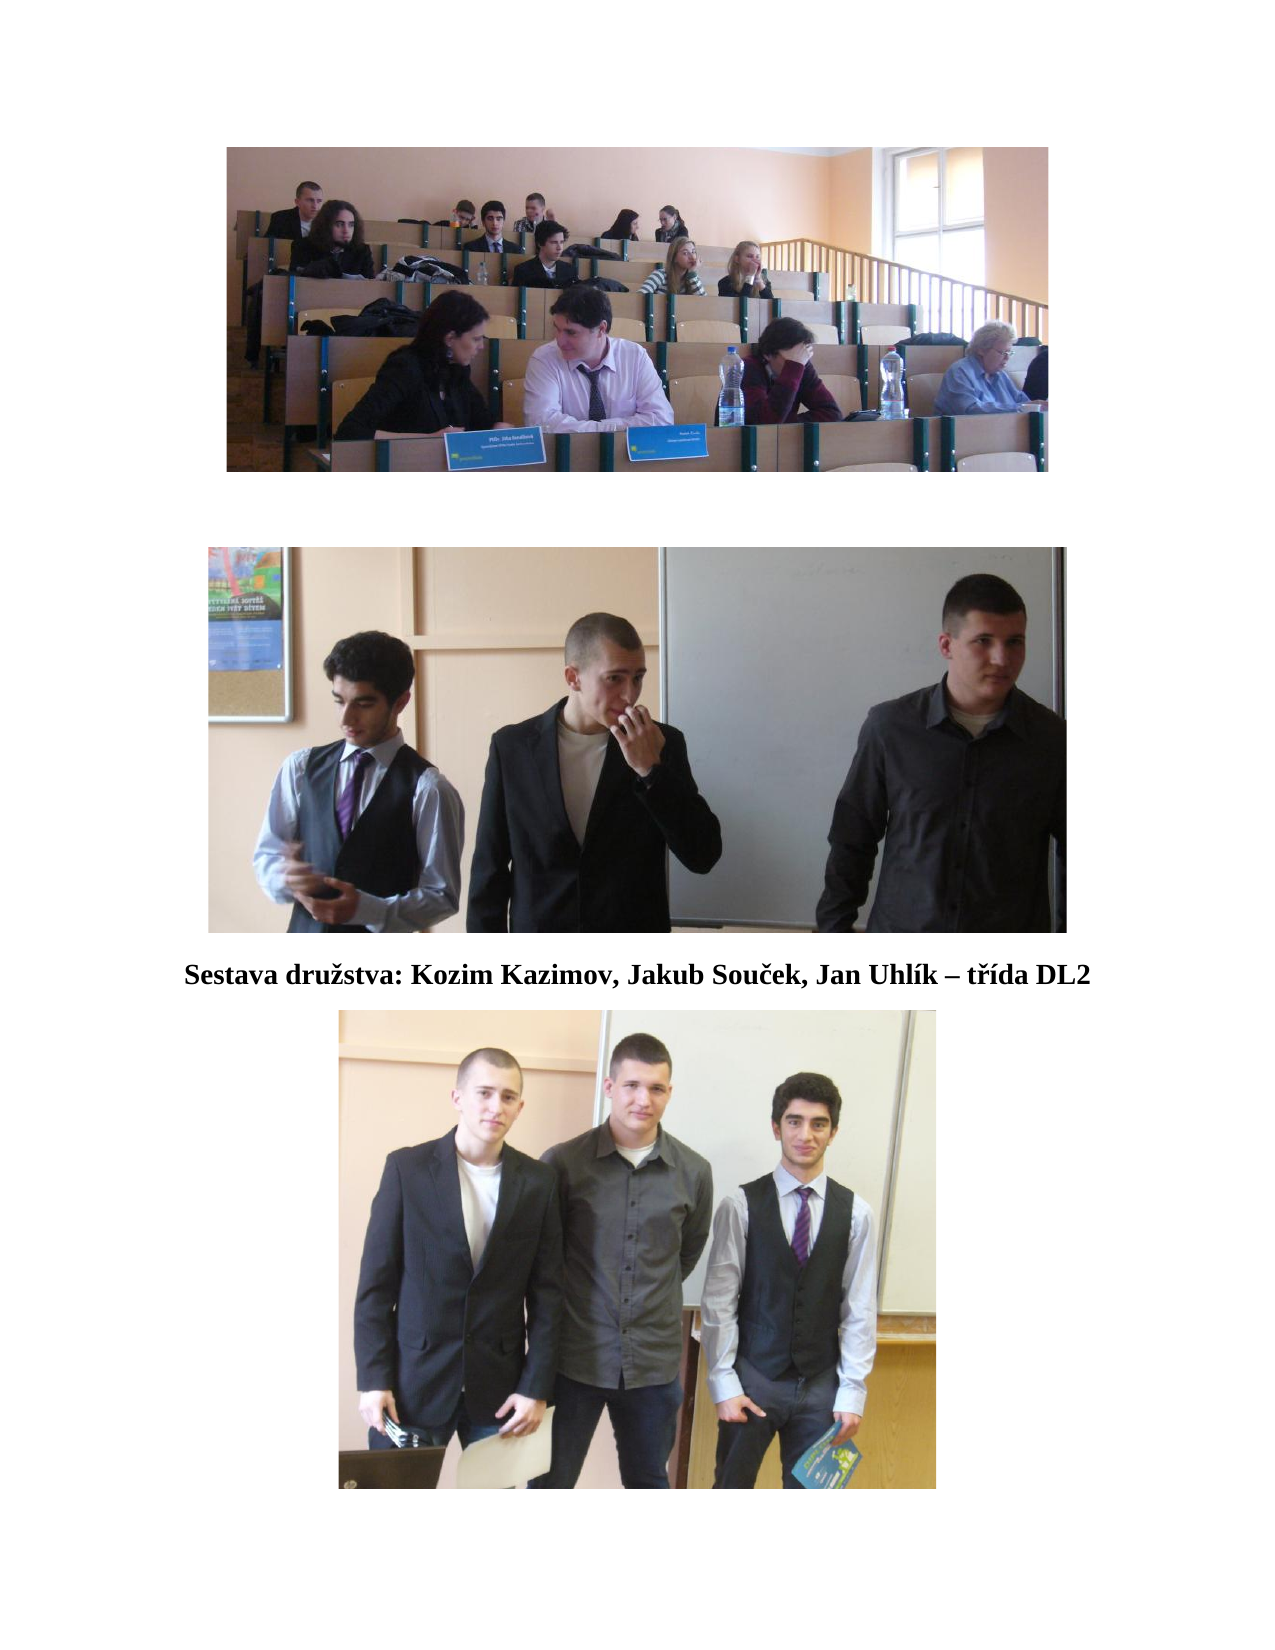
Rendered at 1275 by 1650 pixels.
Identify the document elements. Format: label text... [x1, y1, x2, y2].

picture [226, 147, 1049, 472]
picture [208, 547, 1067, 933]
picture [338, 1010, 937, 1489]
text Sestava družstva: Kozim Kazimov, Jakub Souček, Jan Uhlík – třída DL2 [148, 957, 1127, 991]
